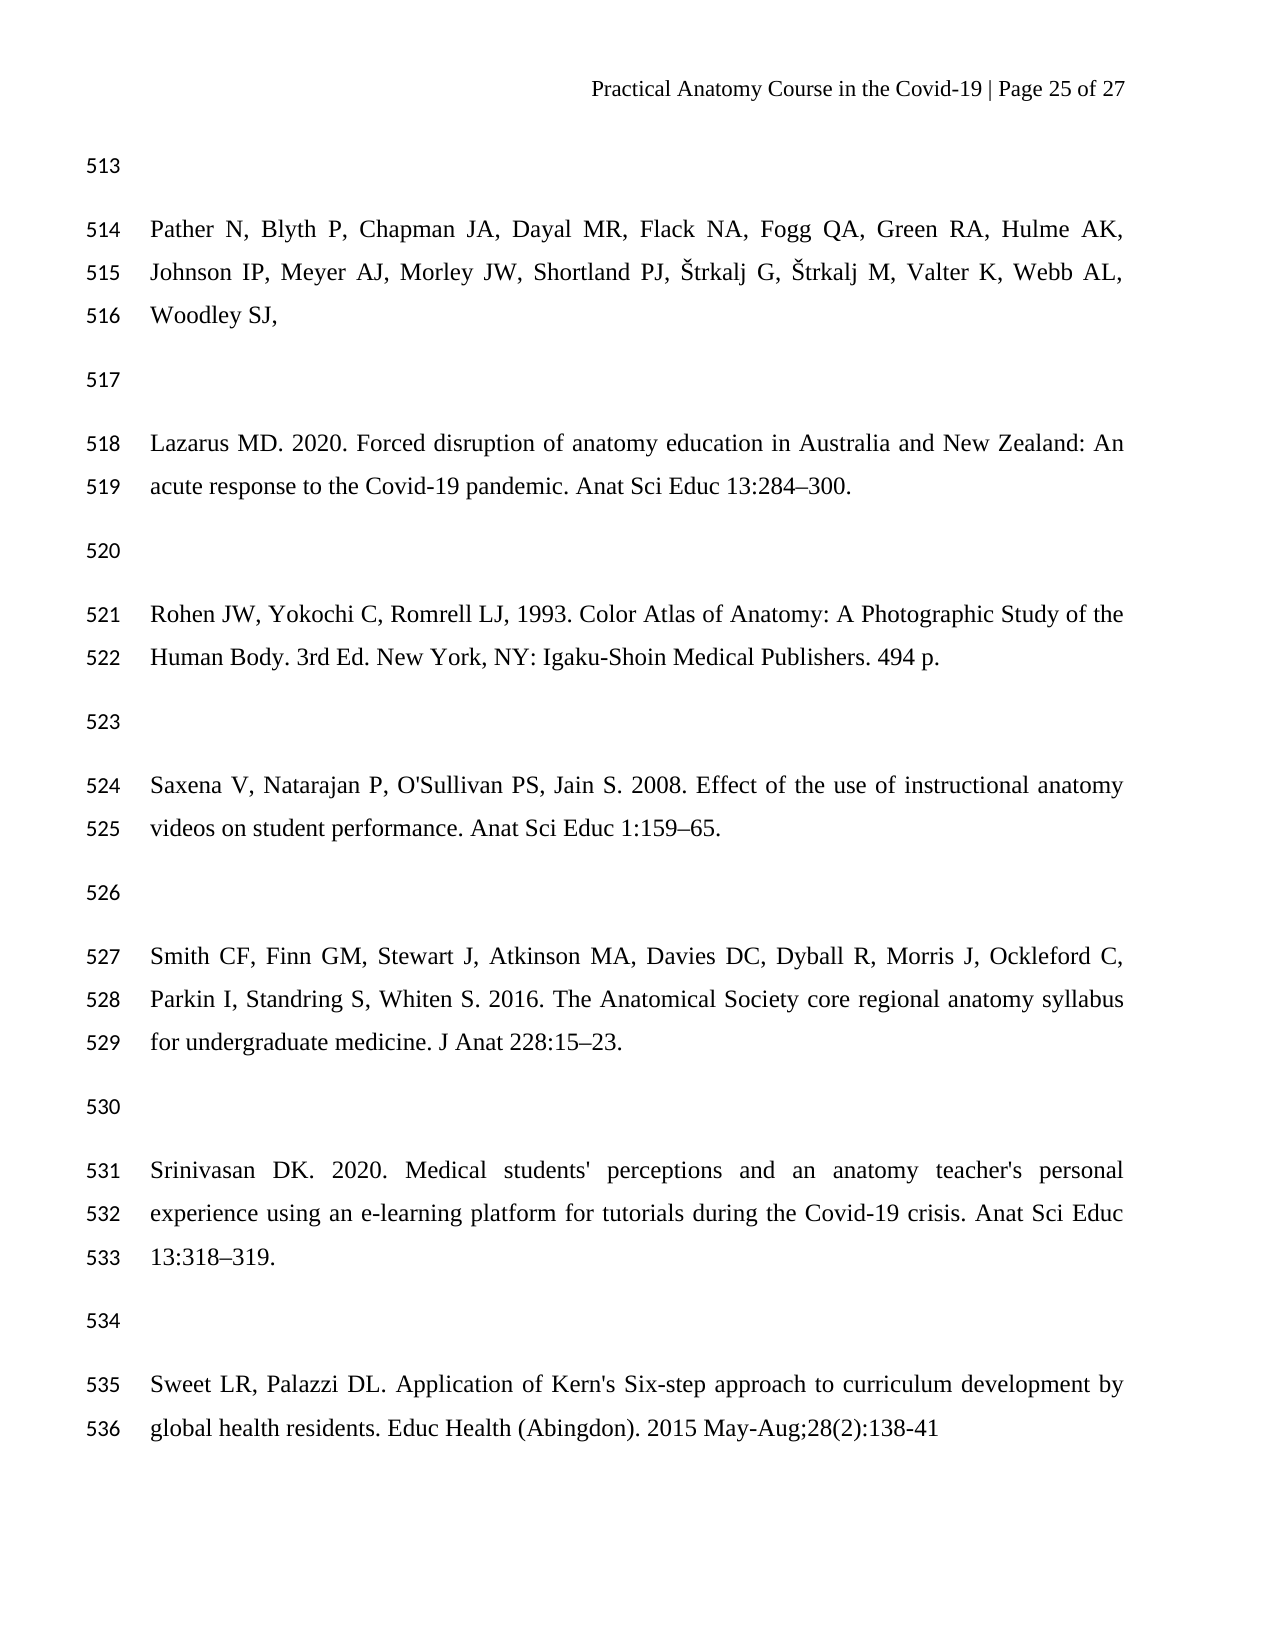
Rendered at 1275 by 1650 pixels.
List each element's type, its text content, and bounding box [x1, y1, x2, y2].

text Pather N, Blyth P, Chapman JA, Dayal MR, Flack NA, Fogg QA, Green RA, Hulme AK, Johnson IP, Meyer AJ, Morley JW, Shortland PJ, Štrkalj G, Štrkalj M, Valter K, Webb AL, Woodley SJ, [150, 214, 1125, 329]
text Saxena V, Natarajan P, O'Sullivan PS, Jain S. 2008. Effect of the use of instructional anatomy videos on student performance. Anat Sci Educ 1:159–65. [150, 770, 1125, 842]
text Sweet LR, Palazzi DL. Application of Kern's Six-step approach to curriculum development by global health residents. Educ Health (Abingdon). 2015 May-Aug;28(2):138-41 [150, 1369, 1125, 1441]
text Rohen JW, Yokochi C, Romrell LJ, 1993. Color Atlas of Anatomy: A Photographic Study of the Human Body. 3rd Ed. New York, NY: Igaku-Shoin Medical Publishers. 494 p. [150, 599, 1125, 671]
text Srinivasan DK. 2020. Medical students' perceptions and an anatomy teacher's personal experience using an e-learning platform for tutorials during the Covid-19 crisis. Anat Sci Educ 13:318–319. [150, 1155, 1125, 1270]
text Lazarus MD. 2020. Forced disruption of anatomy education in Australia and New Zealand: An acute response to the Covid-19 pandemic. Anat Sci Educ 13:284–300. [150, 428, 1125, 500]
text Smith CF, Finn GM, Stewart J, Atkinson MA, Davies DC, Dyball R, Morris J, Ockleford C, Parkin I, Standring S, Whiten S. 2016. The Anatomical Society core regional anatomy syllabus for undergraduate medicine. J Anat 228:15–23. [150, 941, 1125, 1056]
